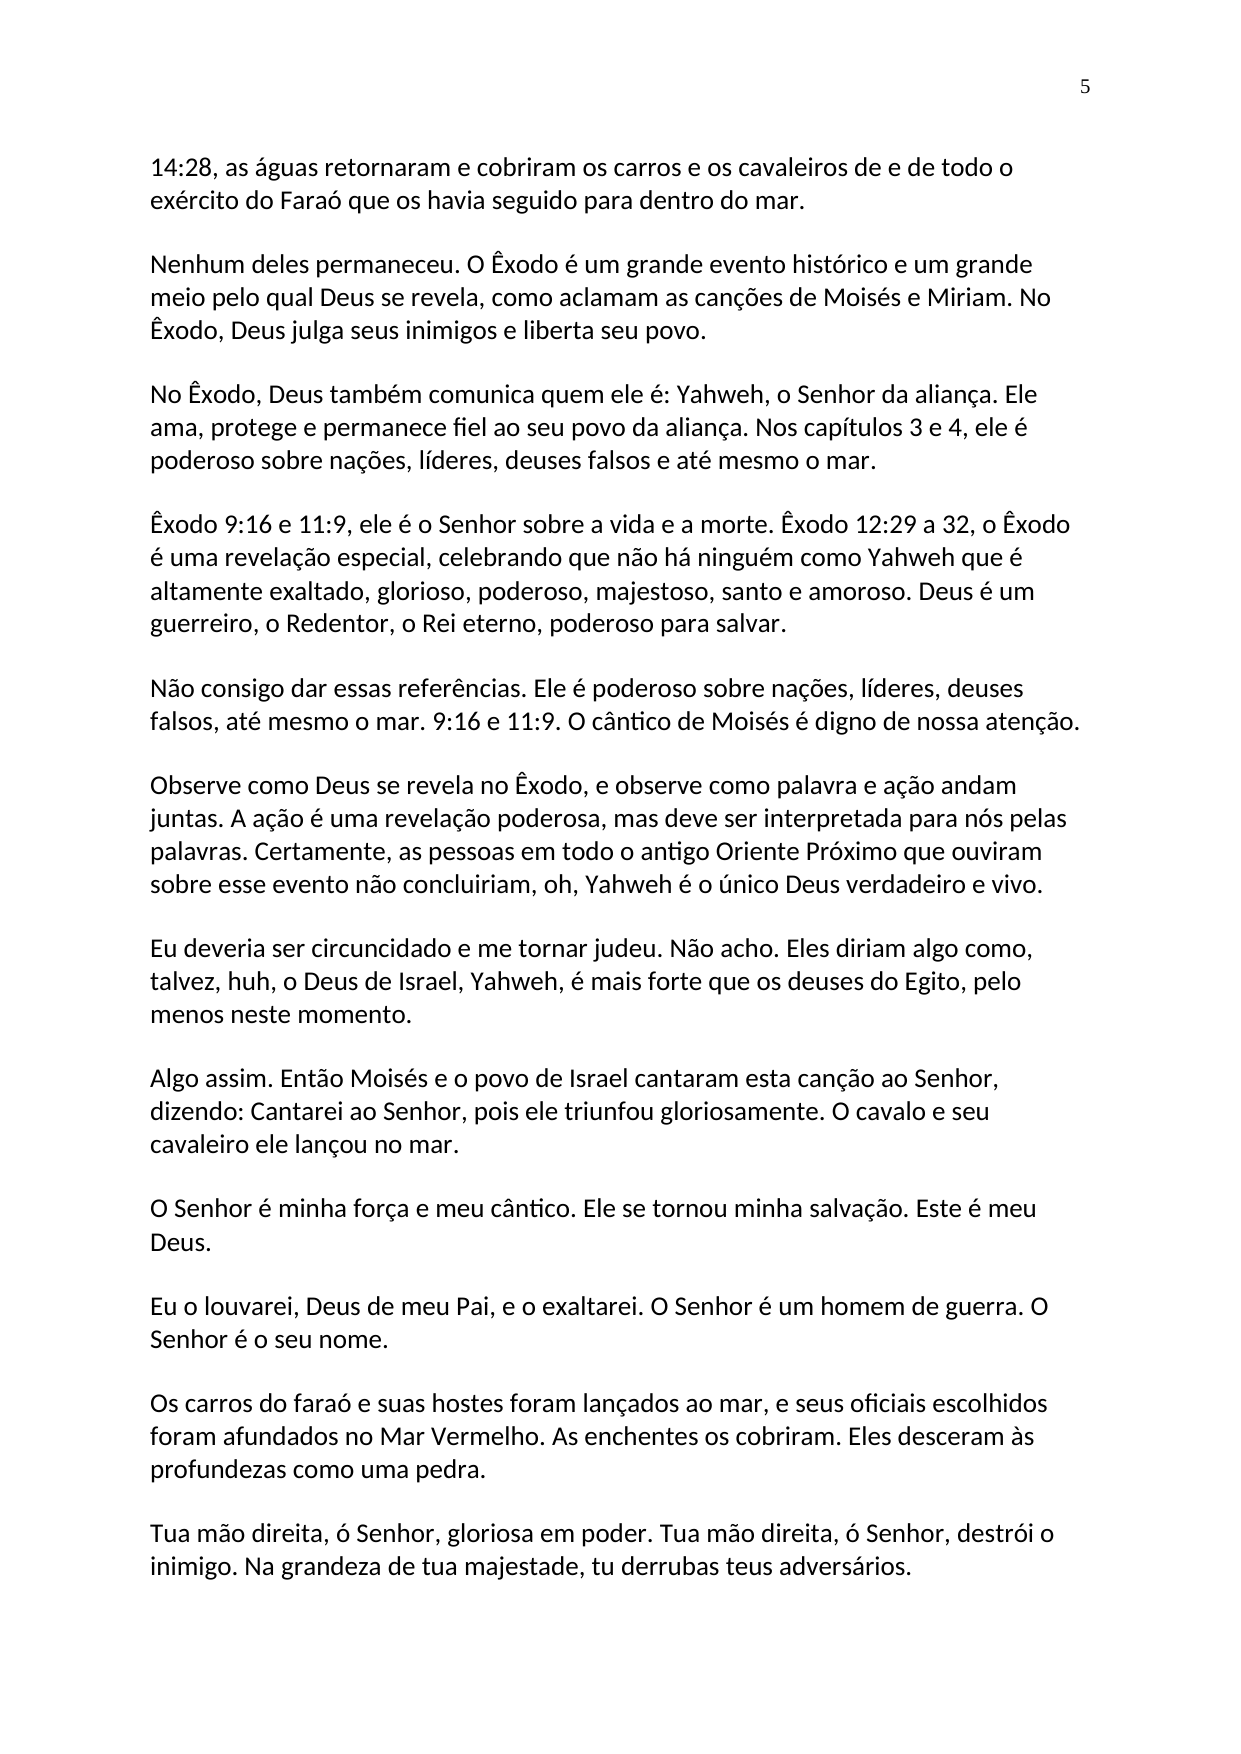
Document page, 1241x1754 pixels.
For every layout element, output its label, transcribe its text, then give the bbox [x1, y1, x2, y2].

text Algo assim. Então Moisés e o povo de Israel cantaram esta canção ao Senhor, dizendo: Cantarei ao Senhor, pois ele triunfou gloriosamente. O cavalo e seu cavaleiro ele lançou no mar. [150, 1061, 1090, 1161]
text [150, 150, 1090, 216]
text Os carros do faraó e suas hostes foram lançados ao mar, e seus oficiais escolhidos foram afundados no Mar Vermelho. As enchentes os cobriram. Eles desceram às profundezas como uma pedra. [150, 1386, 1090, 1485]
text Observe como Deus se revela no Êxodo, e observe como palavra e ação andam juntas. A ação é uma revelação poderosa, mas deve ser interpretada para nós pelas palavras. Certamente, as pessoas em todo o antigo Oriente Próximo que ouviram sobre esse evento não concluiriam, oh, Yahweh é o único Deus verdadeiro e vivo. [150, 768, 1090, 900]
text O Senhor é minha força e meu cântico. Ele se tornou minha salvação. Este é meu Deus. [150, 1192, 1090, 1258]
text Tua mão direita, ó Senhor, gloriosa em poder. Tua mão direita, ó Senhor, destrói o inimigo. Na grandeza de tua majestade, tu derrubas teus adversários. [150, 1516, 1090, 1582]
text Não consigo dar essas referências. Ele é poderoso sobre nações, líderes, deuses falsos, até mesmo o mar. 9:16 e 11:9. O cântico de Moisés é digno de nossa atenção. [150, 671, 1090, 737]
text Eu o louvarei, Deus de meu Pai, e o exaltarei. O Senhor é um homem de guerra. O Senhor é o seu nome. [150, 1289, 1090, 1355]
text Nenhum deles permaneceu. O Êxodo é um grande evento histórico e um grande meio pelo qual Deus se revela, como aclamam as canções de Moisés e Miriam. No Êxodo, Deus julga seus inimigos e liberta seu povo. [150, 247, 1090, 346]
text Eu deveria ser circuncidado e me tornar judeu. Não acho. Eles diriam algo como, talvez, huh, o Deus de Israel, Yahweh, é mais forte que os deuses do Egito, pelo menos neste momento. [150, 931, 1090, 1030]
text Êxodo 9:16 e 11:9, ele é o Senhor sobre a vida e a morte. Êxodo 12:29 a 32, o Êxodo é uma revelação especial, celebrando que não há ninguém como Yahweh que é altamente exaltado, glorioso, poderoso, majestoso, santo e amoroso. Deus é um guerreiro, o Redentor, o Rei eterno, poderoso para salvar. [150, 508, 1090, 640]
text No Êxodo, Deus também comunica quem ele é: Yahweh, o Senhor da aliança. Ele ama, protege e permanece fiel ao seu povo da aliança. Nos capítulos 3 e 4, ele é poderoso sobre nações, líderes, deuses falsos e até mesmo o mar. [150, 377, 1090, 476]
